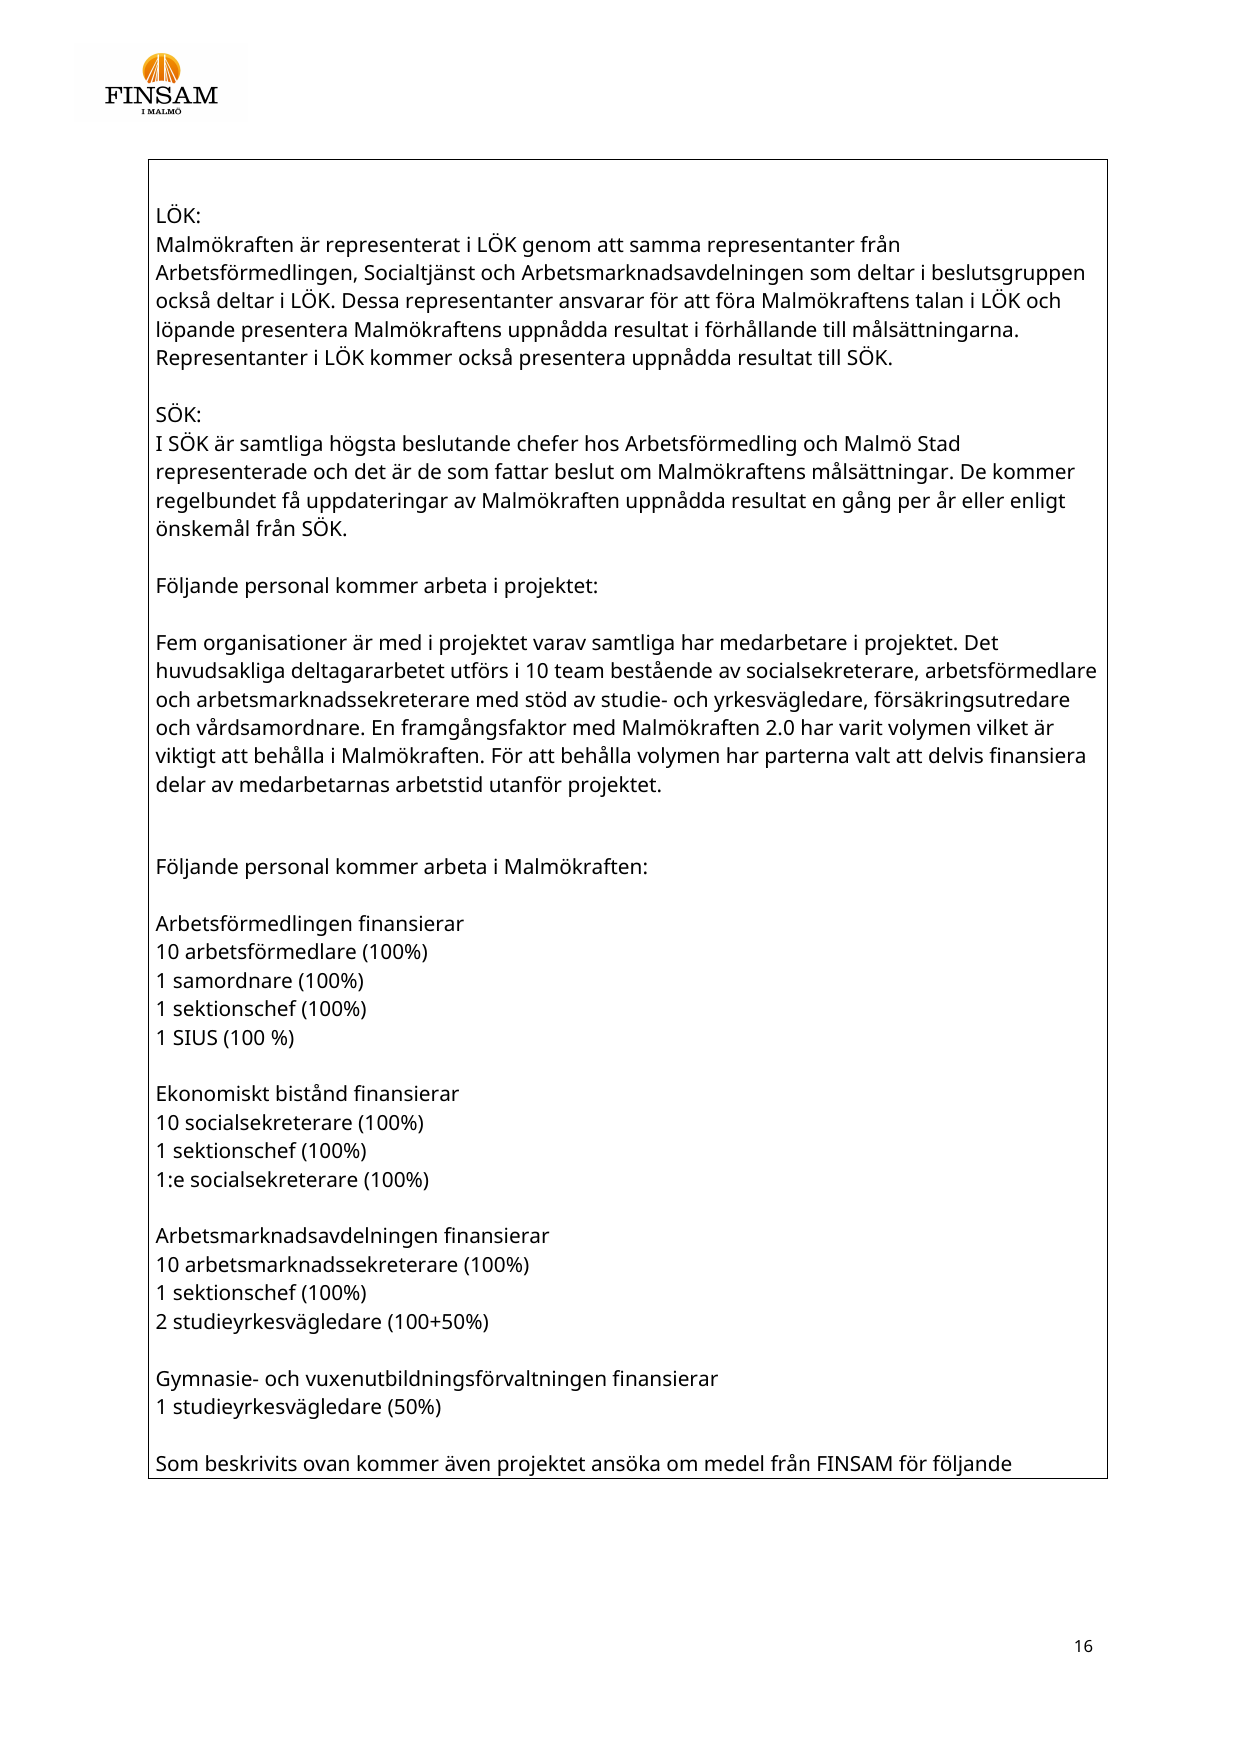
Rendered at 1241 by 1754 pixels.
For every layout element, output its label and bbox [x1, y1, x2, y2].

picture [73, 43, 249, 122]
table_cell [149, 160, 1107, 1478]
